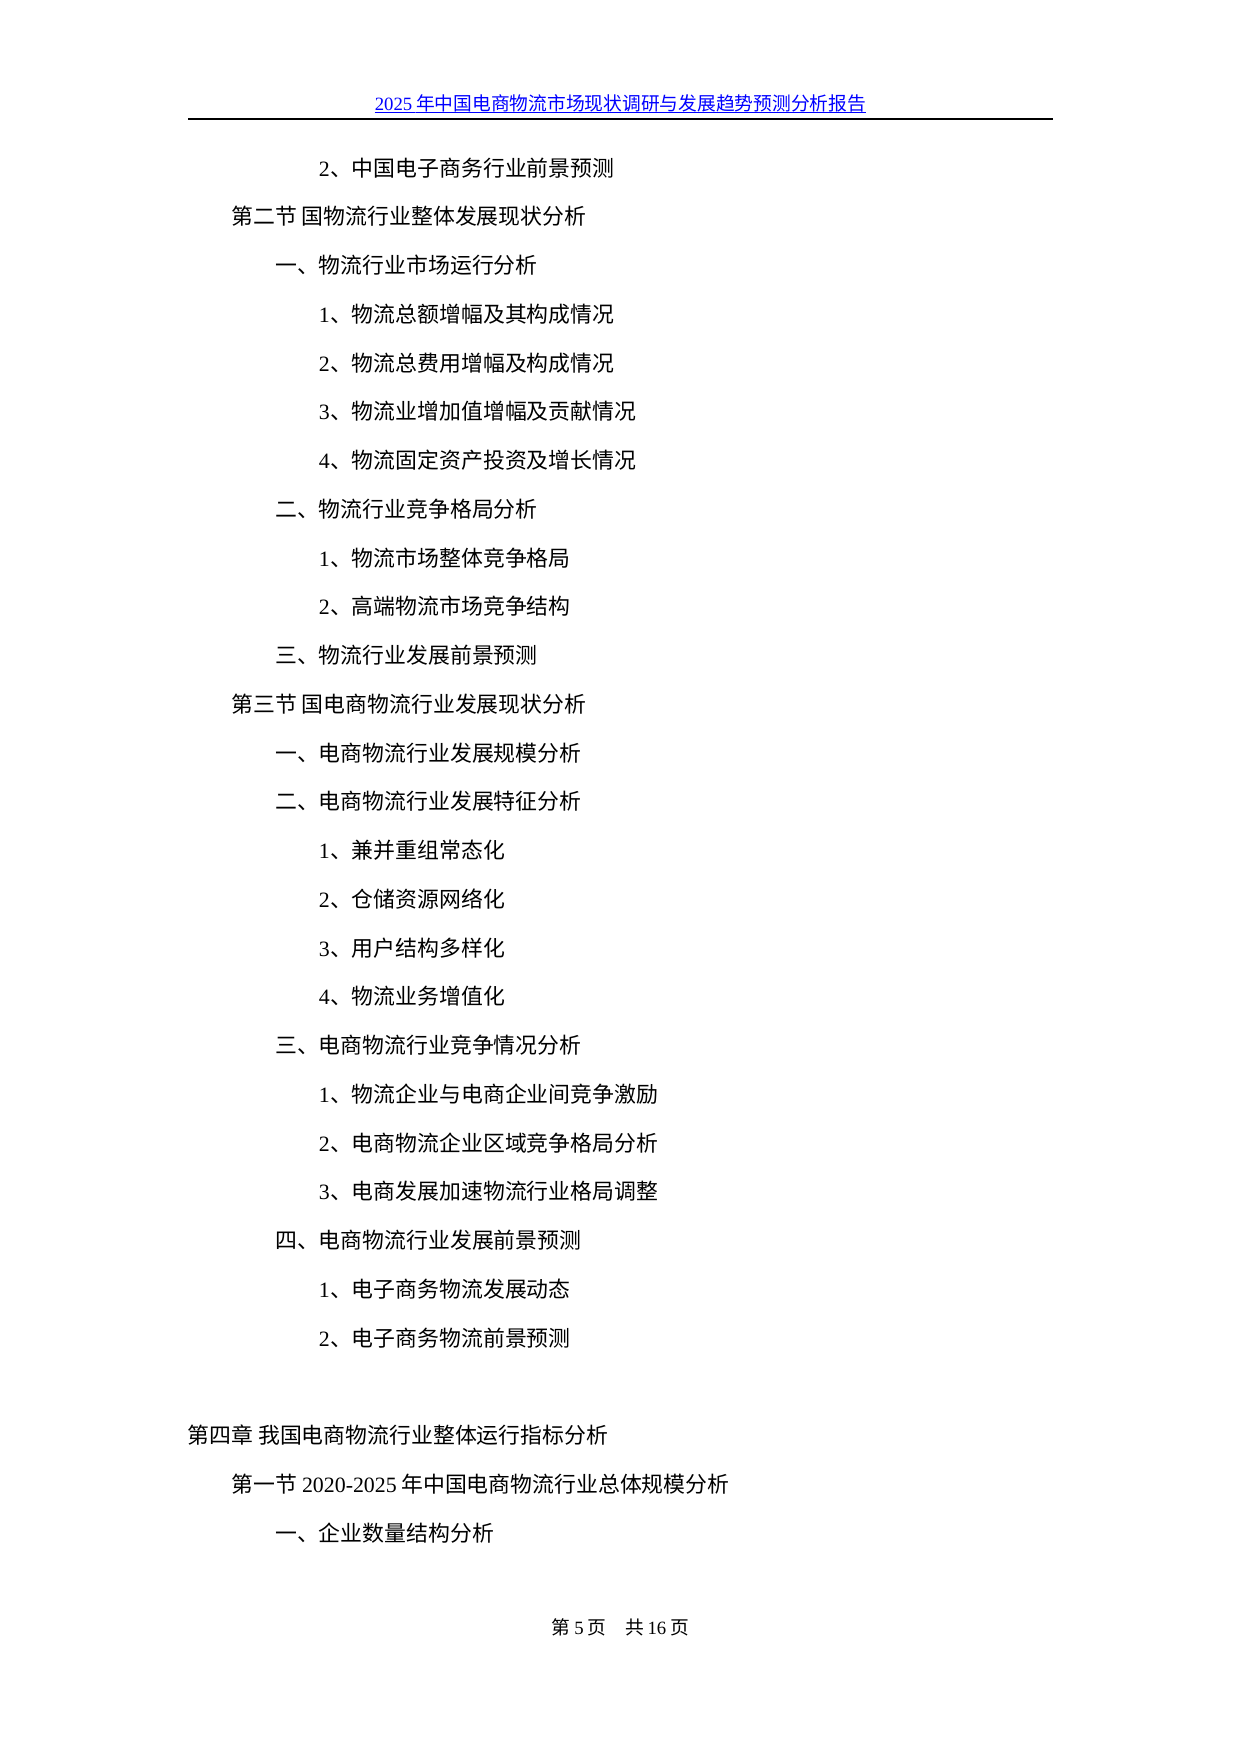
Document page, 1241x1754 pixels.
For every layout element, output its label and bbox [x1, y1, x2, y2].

text [187, 150, 1053, 1548]
